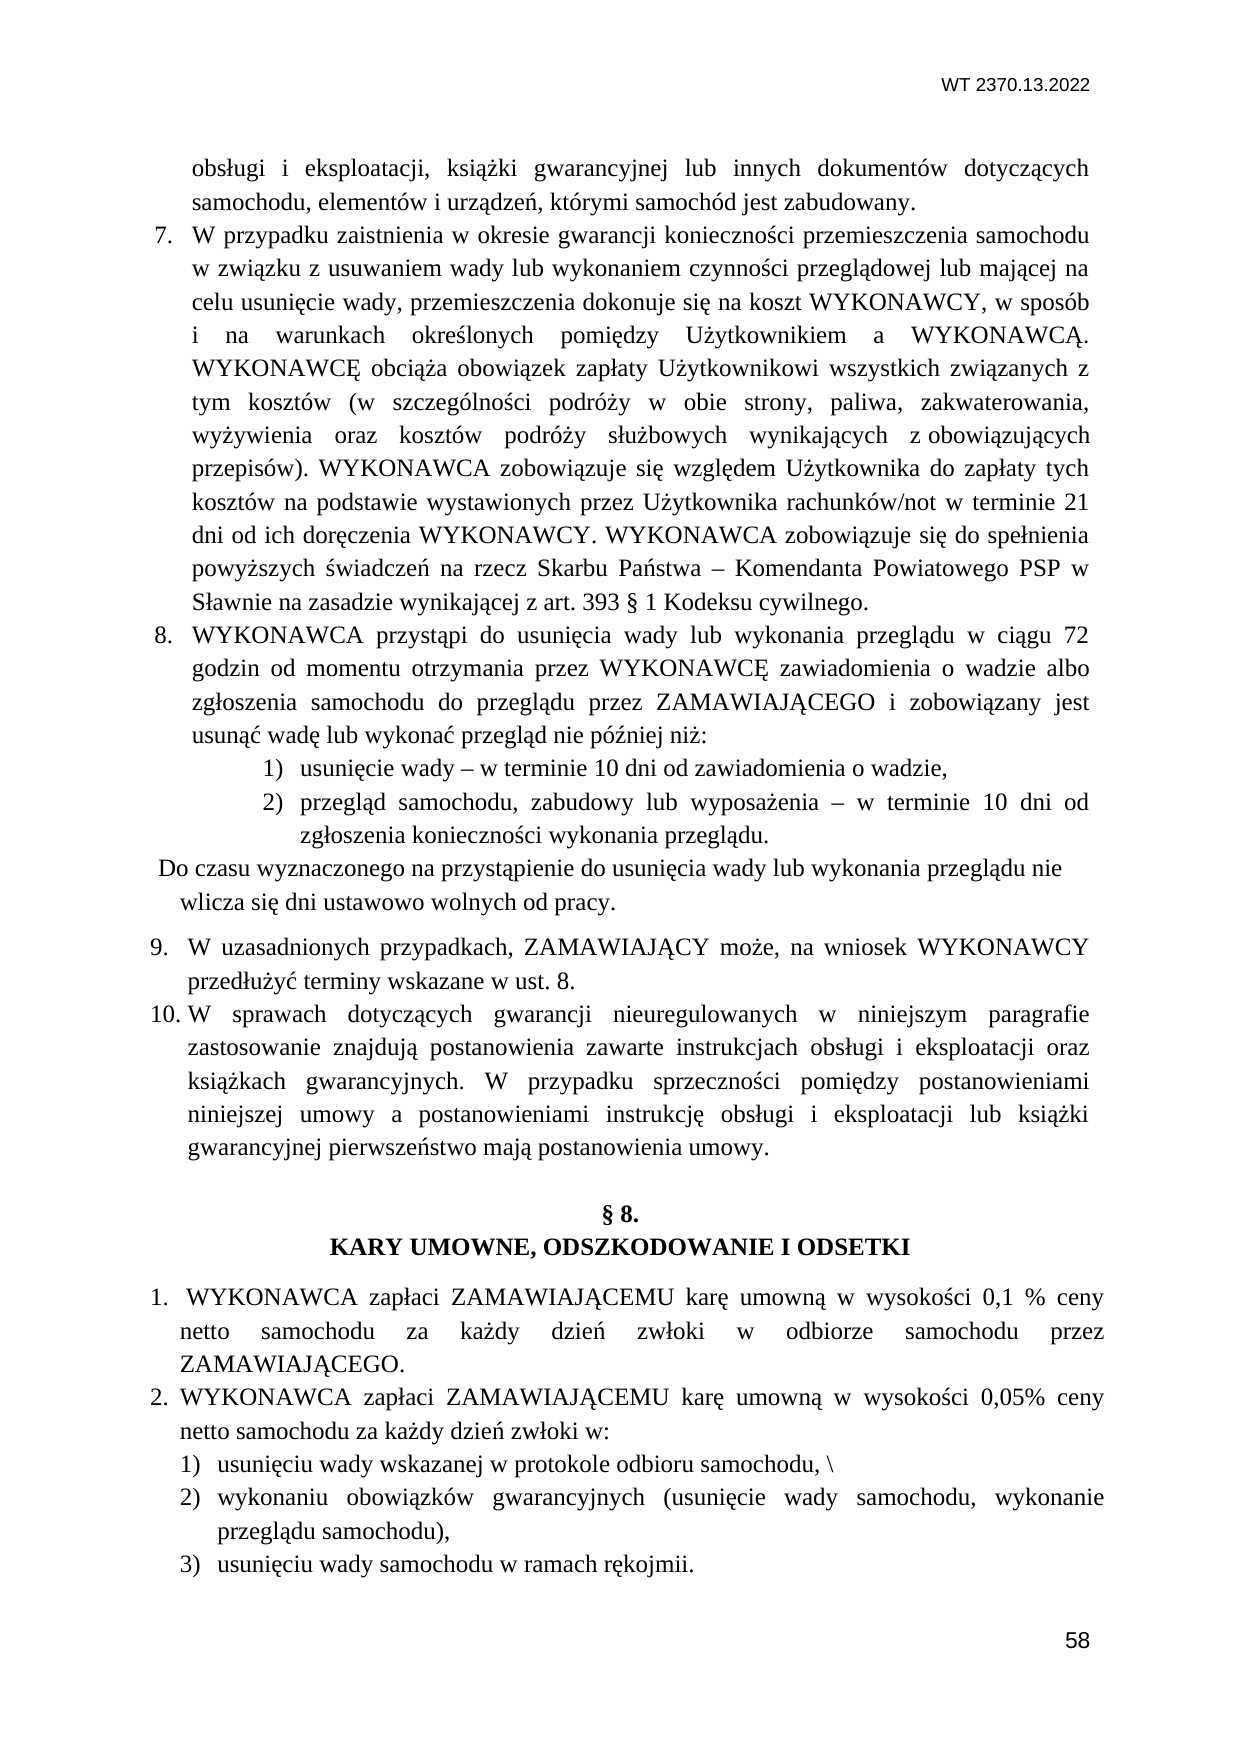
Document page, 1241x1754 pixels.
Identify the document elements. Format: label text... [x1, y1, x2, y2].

list WYKONAWCA zapłaci ZAMAWIAJĄCEMU karę umowną w wysokości 0,05% ceny netto samochodu za każdy dzień zwłoki w: [150, 1379, 1105, 1446]
list W sprawach dotyczących gwarancji nieuregulowanych w niniejszym paragrafie zastosowanie znajdują postanowienia zawarte instrukcjach obsługi i eksploatacji oraz książkach gwarancyjnych. W przypadku sprzeczności pomiędzy postanowieniami niniejszej umowy a postanowieniami instrukcję obsługi i eksploatacji lub książki gwarancyjnej pierwszeństwo mają postanowienia umowy. [150, 996, 1090, 1162]
list wykonaniu obowiązków gwarancyjnych (usunięcie wady samochodu, wykonanie przeglądu samochodu), [179, 1479, 1105, 1546]
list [154, 150, 1090, 217]
list usunięciu wady wskazanej w protokole odbioru samochodu, \ [179, 1446, 1105, 1479]
list WYKONAWCA zapłaci ZAMAWIAJĄCEMU karę umowną w wysokości 0,1 % ceny netto samochodu za każdy dzień zwłoki w odbiorze samochodu przez ZAMAWIAJĄCEGO. [150, 1279, 1105, 1379]
list W przypadku zaistnienia w okresie gwarancji konieczności przemieszczenia samochodu w związku z usuwaniem wady lub wykonaniem czynności przeglądowej lub mającej na celu usunięcie wady, przemieszczenia dokonuje się na koszt WYKONAWCY, w sposób i na warunkach określonych pomiędzy Użytkownikiem a WYKONAWCĄ. WYKONAWCĘ obciąża obowiązek zapłaty Użytkownikowi wszystkich związanych z tym kosztów (w szczególności podróży w obie strony, paliwa, zakwaterowania, wyżywienia oraz kosztów podróży służbowych wynikających z obowiązujących przepisów). WYKONAWCA zobowiązuje się względem Użytkownika do zapłaty tych kosztów na podstawie wystawionych przez Użytkownika rachunków/not w terminie 21 dni od ich doręczenia WYKONAWCY. WYKONAWCA zobowiązuje się do spełnienia powyższych świadczeń na rzecz Skarbu Państwa – Komendanta Powiatowego PSP w Sławnie na zasadzie wynikającej z art. 393 § 1 Kodeksu cywilnego. [154, 217, 1090, 617]
list przegląd samochodu, zabudowy lub wyposażenia – w terminie 10 dni od zgłoszenia konieczności wykonania przeglądu. [262, 783, 1090, 850]
list W uzasadnionych przypadkach, ZAMAWIAJĄCY może, na wniosek WYKONAWCY przedłużyć terminy wskazane w ust. 8. [150, 929, 1090, 996]
list usunięcie wady – w terminie 10 dni od zawiadomienia o wadzie, [262, 750, 1090, 783]
text KARY UMOWNE, ODSZKODOWANIE I ODSETKI [150, 1229, 1090, 1262]
text § 8. [150, 1196, 1090, 1229]
list usunięciu wady samochodu w ramach rękojmii. [179, 1546, 1105, 1579]
text Do czasu wyznaczonego na przystąpienie do usunięcia wady lub wykonania przeglądu nie wlicza się dni ustawowo wolnych od pracy. [158, 850, 1090, 917]
list WYKONAWCA przystąpi do usunięcia wady lub wykonania przeglądu w ciągu 72 godzin od momentu otrzymania przez WYKONAWCĘ zawiadomienia o wadzie albo zgłoszenia samochodu do przeglądu przez ZAMAWIAJĄCEGO i zobowiązany jest usunąć wadę lub wykonać przegląd nie później niż: [154, 617, 1090, 750]
